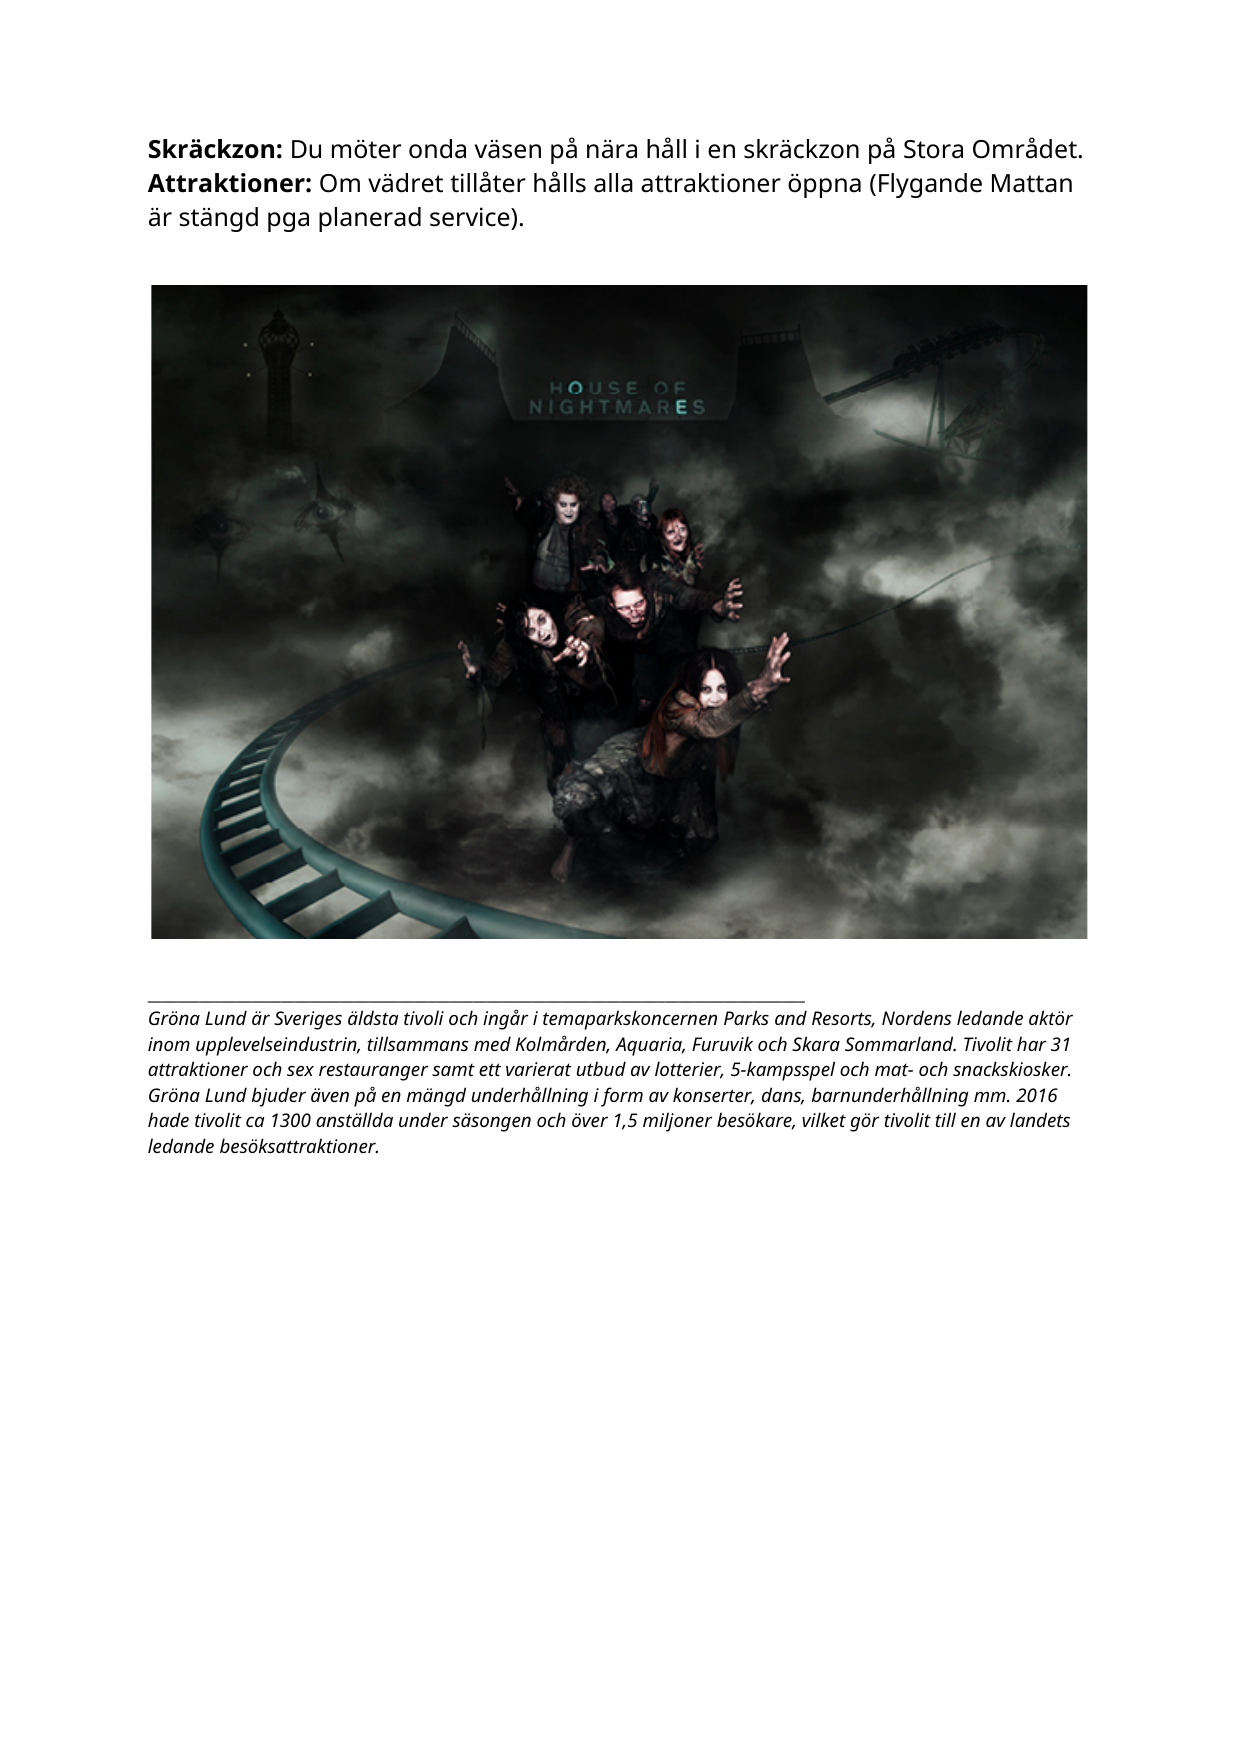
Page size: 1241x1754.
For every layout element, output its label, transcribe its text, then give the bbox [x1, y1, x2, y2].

text Gröna Lund är Sveriges äldsta tivoli och ingår i temaparkskoncernen Parks and Resorts, Nordens ledande aktör inom upplevelseindustrin, tillsammans med Kolmården, Aquaria, Furuvik och Skara Sommarland. Tivolit har 31 attraktioner och sex restauranger samt ett varierat utbud av lotterier, 5-kampsspel och mat- och snackskiosker. Gröna Lund bjuder även på en mängd underhållning i form av konserter, dans, barnunderhållning mm. 2016 hade tivolit ca 1300 anställda under säsongen och över 1,5 miljoner besökare, vilket gör tivolit till en av landets ledande besöksattraktioner. [148, 1006, 1092, 1159]
picture [151, 285, 1088, 937]
text _________________________________________________________________________________________ [148, 983, 1149, 1006]
text Skräckzon: Du möter onda väsen på nära håll i en skräckzon på Stora Området. Attraktioner: Om vädret tillåter hålls alla attraktioner öppna (Flygande Mattan är stängd pga planerad service). [148, 131, 1092, 233]
